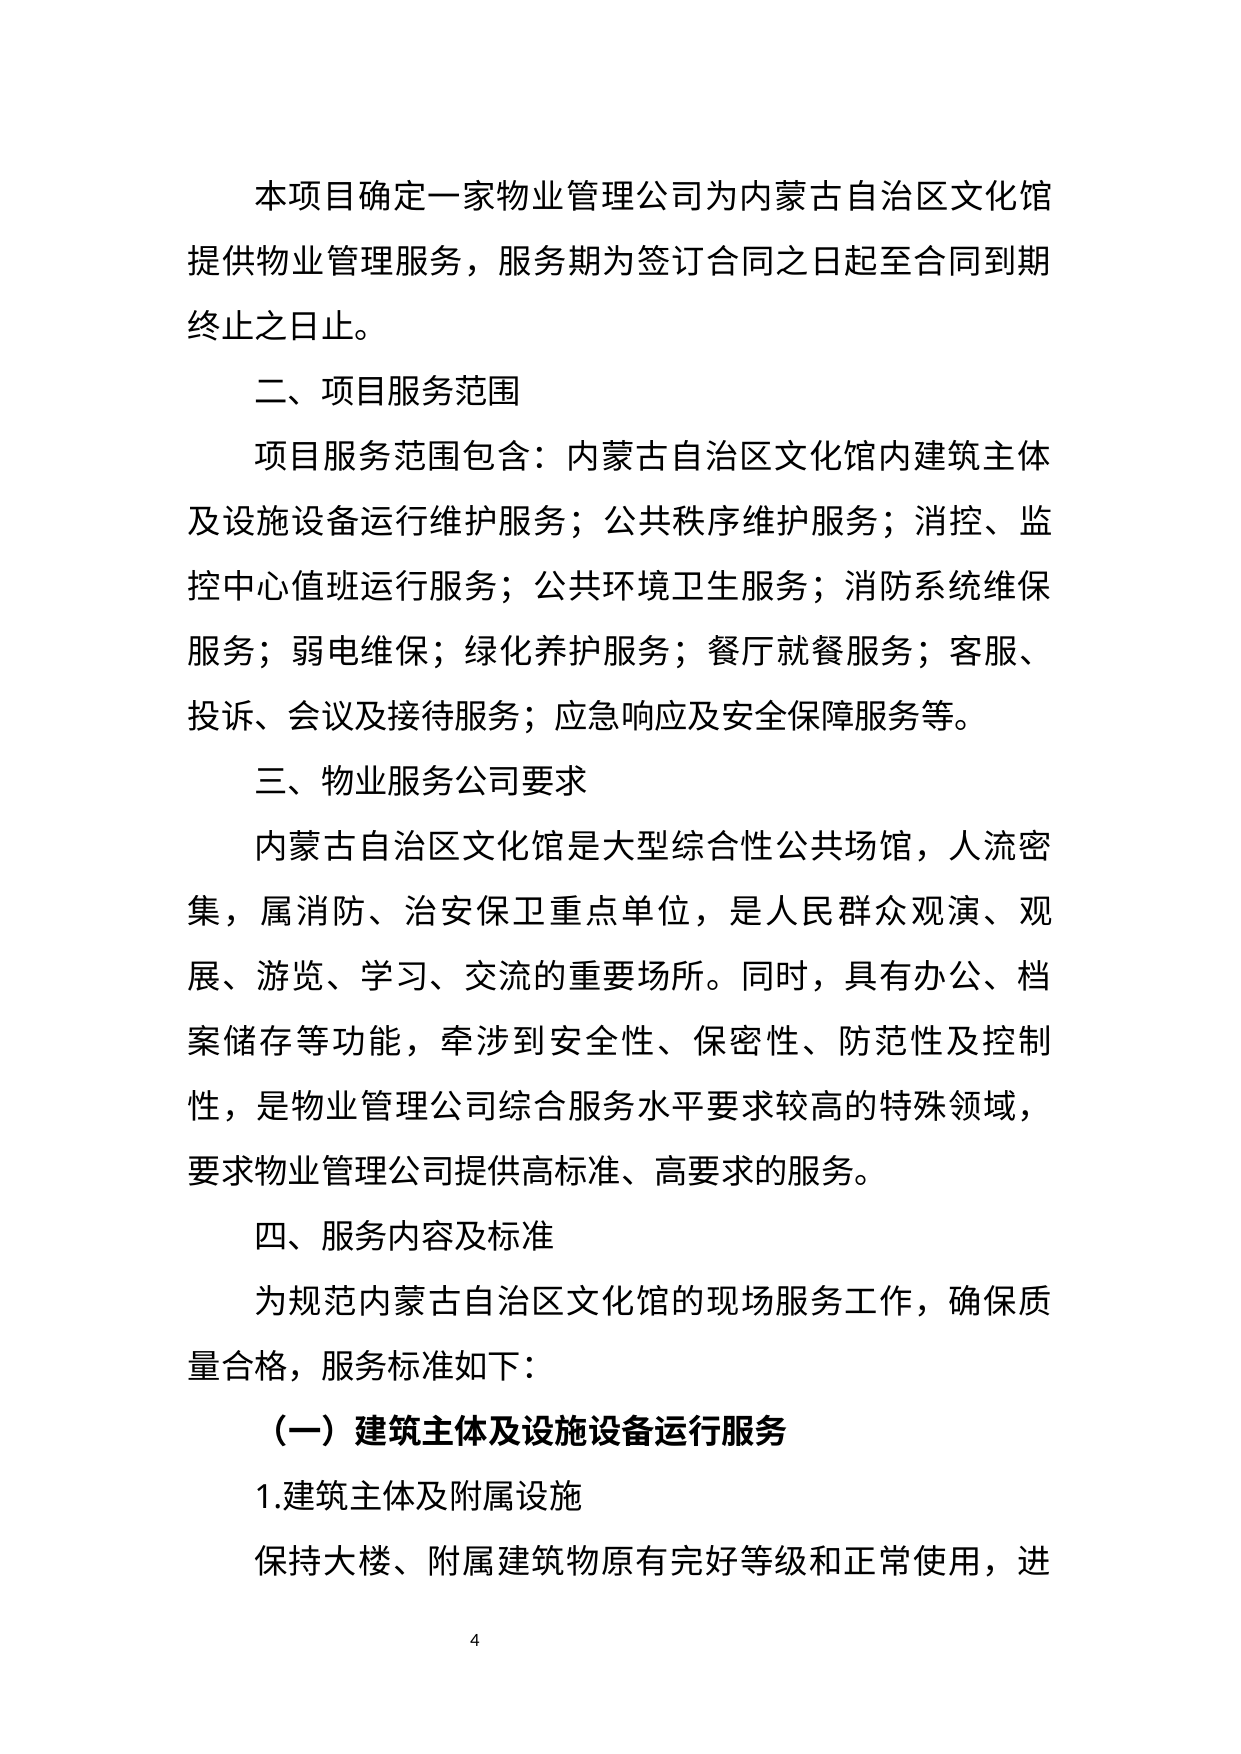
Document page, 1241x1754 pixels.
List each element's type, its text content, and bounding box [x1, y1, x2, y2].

text 为规范内蒙古自治区文化馆的现场服务工作，确保质量合格，服务标准如下： [187, 1267, 1053, 1397]
subtitle 三、物业服务公司要求 [187, 747, 1053, 812]
text 本项目确定一家物业管理公司为内蒙古自治区文化馆提供物业管理服务，服务期为签订合同之日起至合同到期终止之日止。 [187, 162, 1053, 357]
text 1.建筑主体及附属设施 [187, 1462, 1053, 1527]
text 四、服务内容及标准 [187, 1202, 1053, 1267]
list 项目服务范围 [187, 357, 1053, 422]
text （一）建筑主体及设施设备运行服务 [187, 1397, 1053, 1462]
text 项目服务范围包含：内蒙古自治区文化馆内建筑主体及设施设备运行维护服务；公共秩序维护服务；消控、监控中心值班运行服务；公共环境卫生服务；消防系统维保服务；弱电维保；绿化养护服务；餐厅就餐服务；客服、投诉、会议及接待服务；应急响应及安全保障服务等。 [187, 422, 1053, 747]
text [187, 1527, 1053, 1592]
text 内蒙古自治区文化馆是大型综合性公共场馆，人流密集，属消防、治安保卫重点单位，是人民群众观演、观展、游览、学习、交流的重要场所。同时，具有办公、档案储存等功能，牵涉到安全性、保密性、防范性及控制性，是物业管理公司综合服务水平要求较高的特殊领域，要求物业管理公司提供高标准、高要求的服务。 [187, 812, 1053, 1202]
